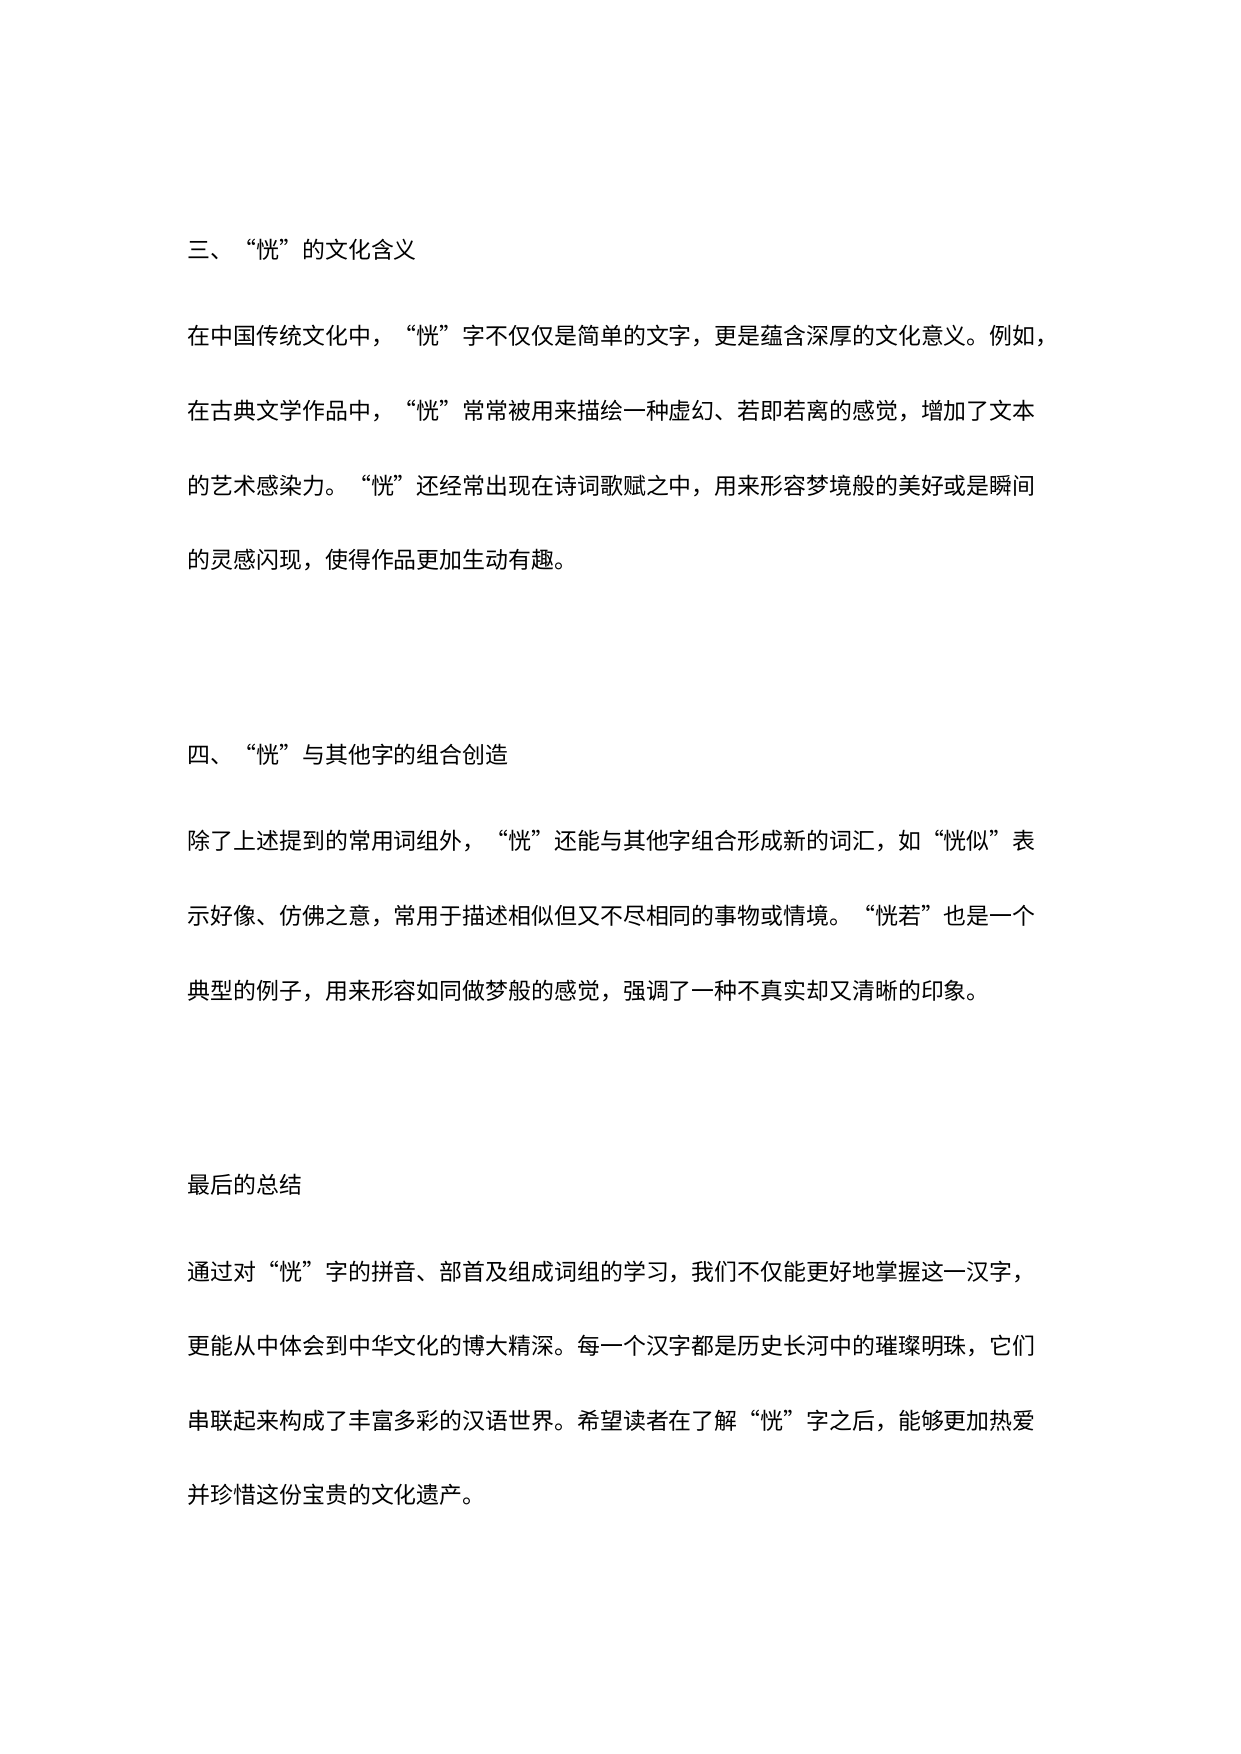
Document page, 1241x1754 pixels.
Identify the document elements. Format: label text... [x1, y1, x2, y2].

text 四、“恍”与其他字的组合创造 [187, 721, 1053, 786]
text 最后的总结 [187, 1151, 1053, 1216]
text 除了上述提到的常用词组外，“恍”还能与其他字组合形成新的词汇，如“恍似”表示好像、仿佛之意，常用于描述相似但又不尽相同的事物或情境。“恍若”也是一个典型的例子，用来形容如同做梦般的感觉，强调了一种不真实却又清晰的印象。 [187, 807, 1053, 1022]
text 通过对“恍”字的拼音、部首及组成词组的学习，我们不仅能更好地掌握这一汉字，更能从中体会到中华文化的博大精深。每一个汉字都是历史长河中的璀璨明珠，它们串联起来构成了丰富多彩的汉语世界。希望读者在了解“恍”字之后，能够更加热爱并珍惜这份宝贵的文化遗产。 [187, 1237, 1053, 1527]
text 在中国传统文化中，“恍”字不仅仅是简单的文字，更是蕴含深厚的文化意义。例如，在古典文学作品中，“恍”常常被用来描绘一种虚幻、若即若离的感觉，增加了文本的艺术感染力。“恍”还经常出现在诗词歌赋之中，用来形容梦境般的美好或是瞬间的灵感闪现，使得作品更加生动有趣。 [187, 302, 1053, 591]
text 三、“恍”的文化含义 [187, 216, 1053, 281]
